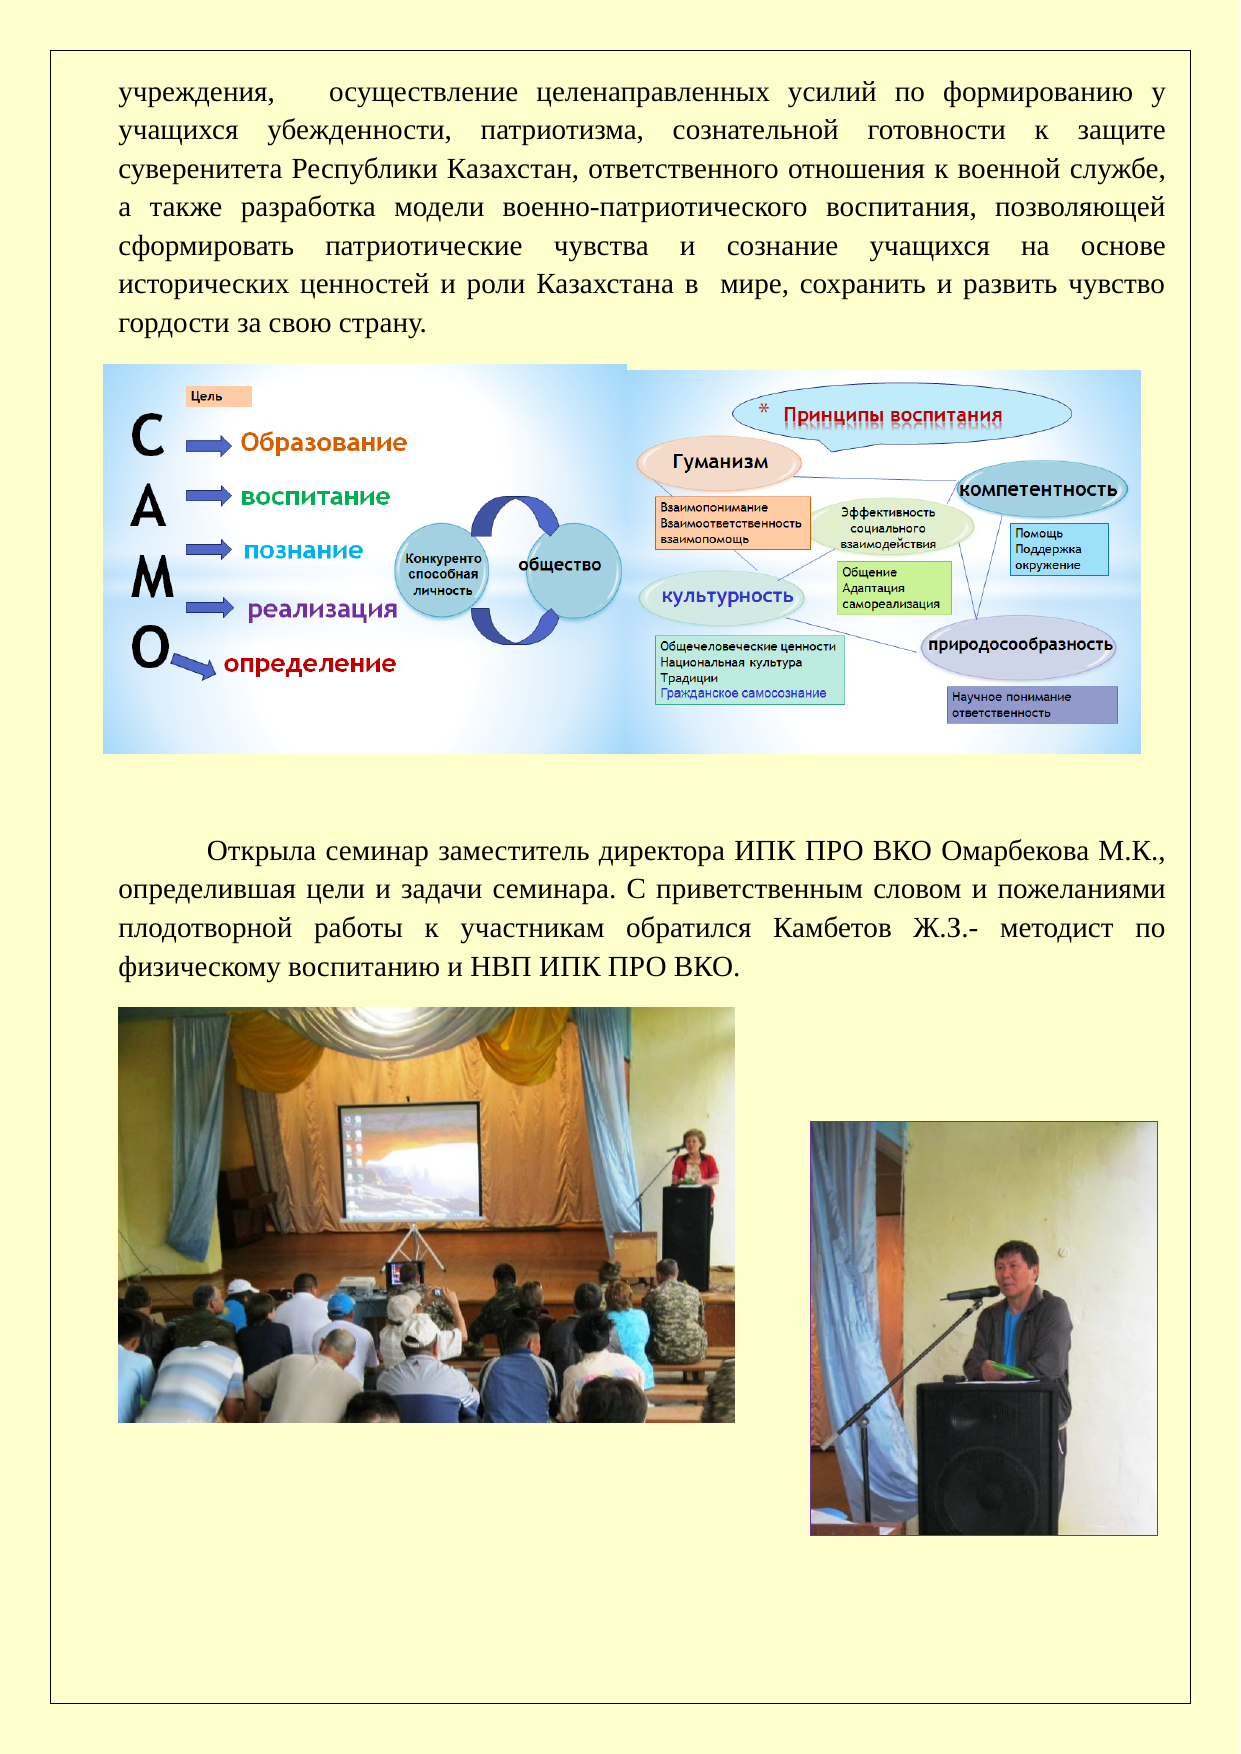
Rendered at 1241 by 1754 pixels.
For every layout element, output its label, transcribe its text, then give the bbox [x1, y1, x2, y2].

picture [811, 1122, 1157, 1535]
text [118, 74, 1167, 339]
picture [103, 364, 1141, 754]
picture [118, 1007, 735, 1423]
text Открыла семинар заместитель директора ИПК ПРО ВКО Омарбекова М.К., определившая цели и задачи семинара. С приветственным словом и пожеланиями плодотворной работы к участникам обратился Камбетов Ж.З.- методист по физическому воспитанию и НВП ИПК ПРО ВКО. [118, 833, 1167, 982]
